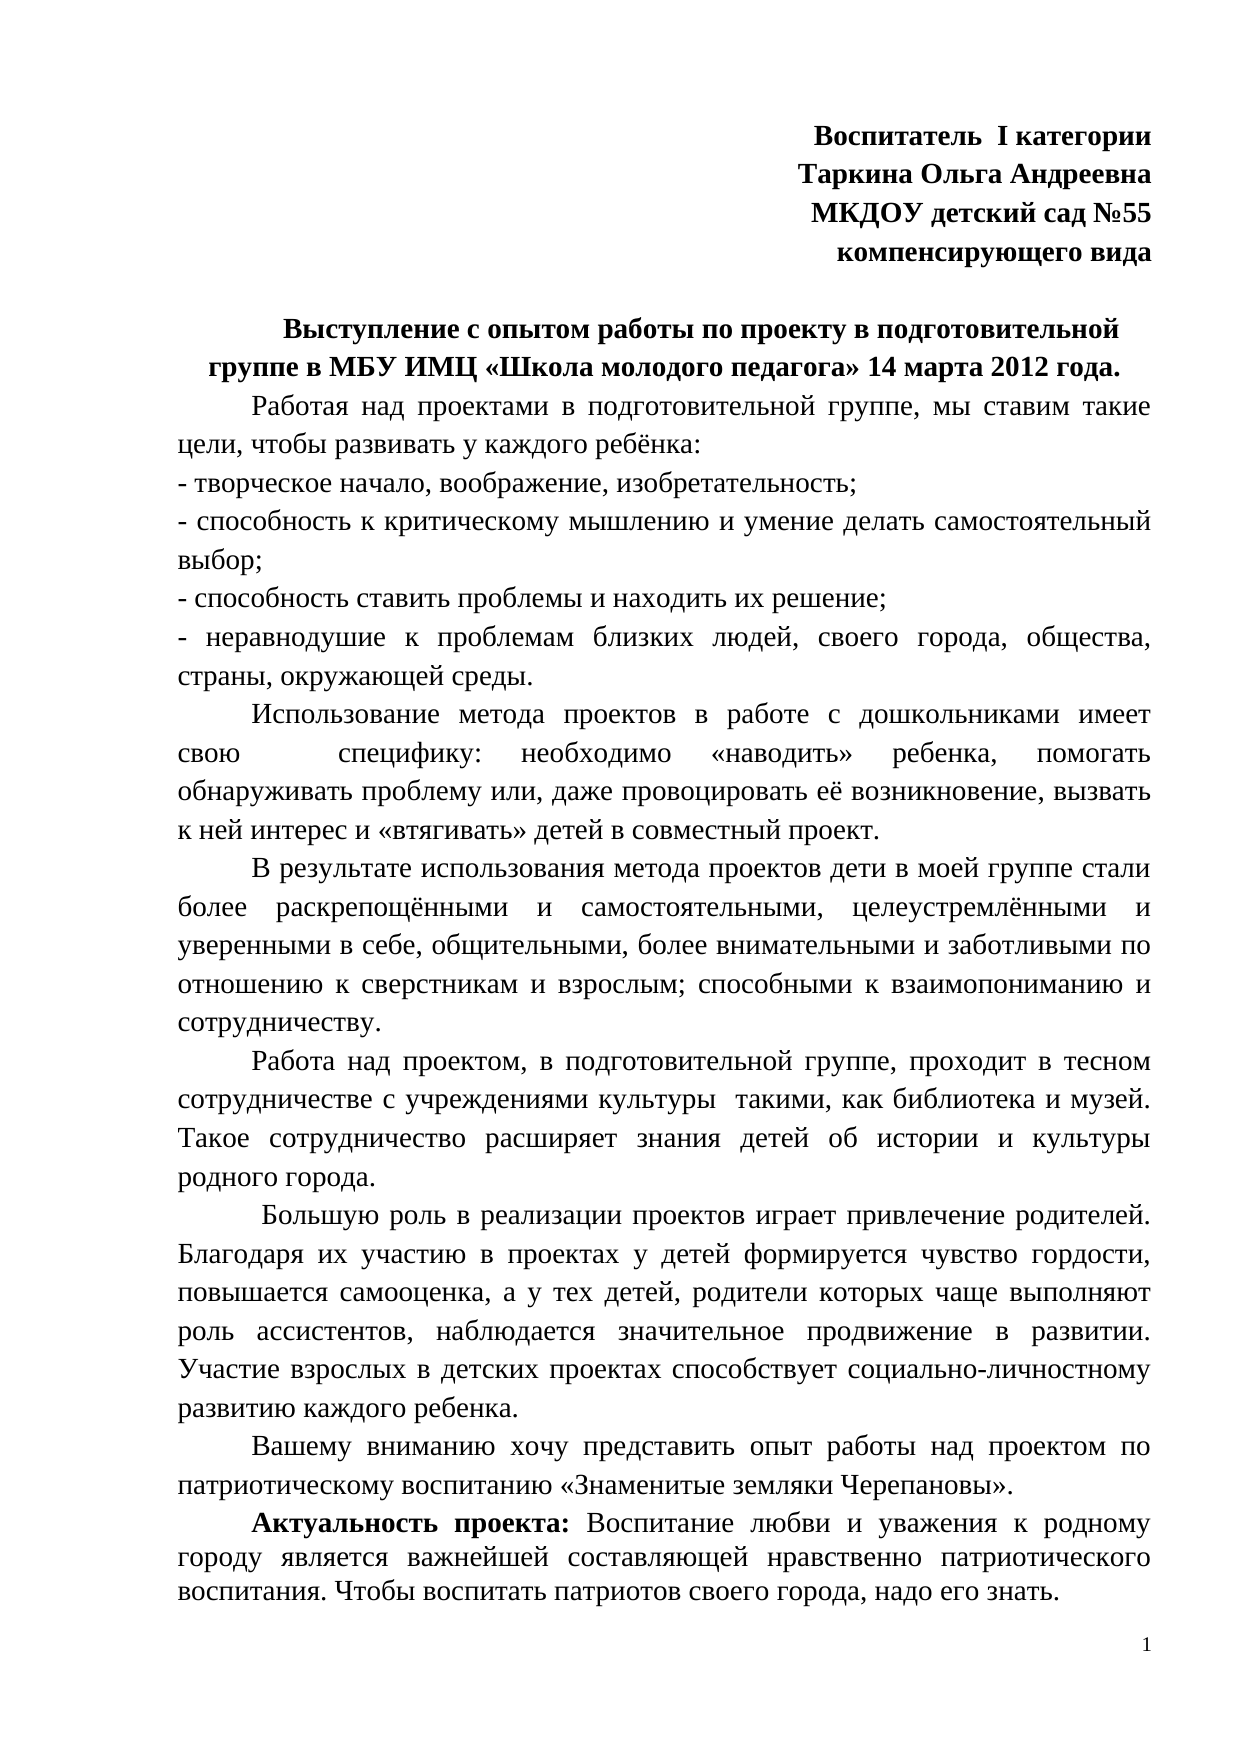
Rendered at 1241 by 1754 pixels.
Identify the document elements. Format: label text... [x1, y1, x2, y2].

text - неравнодушие к проблемам близких людей, своего города, общества, страны, окружающей среды. [177, 619, 1152, 691]
text Выступление с опытом работы по проекту в подготовительной группе в МБУ ИМЦ «Школа молодого педагога» 14 марта 2012 года. [177, 311, 1152, 383]
text - способность к критическому мышлению и умение делать самостоятельный выбор; [177, 503, 1152, 576]
text Работая над проектами в подготовительной группе, мы ставим такие цели, чтобы развивать у каждого ребёнка: [177, 388, 1152, 460]
text Актуальность проекта: Воспитание любви и уважения к родному городу является важнейшей составляющей нравственно патриотического воспитания. Чтобы воспитать патриотов своего города, надо его знать. [177, 1506, 1152, 1606]
text Таркина Ольга Андреевна [177, 157, 1152, 190]
text Использование метода проектов в работе с дошкольниками имеет свою специфику: необходимо «наводить» ребенка, помогать обнаруживать проблему или, даже провоцировать её возникновение, вызвать к ней интерес и «втягивать» детей в совместный проект. [177, 696, 1152, 845]
text Большую роль в реализации проектов играет привлечение родителей. Благодаря их участию в проектах у детей формируется чувство гордости, повышается самооценка, а у тех детей, родители которых чаще выполняют роль ассистентов, наблюдается значительное продвижение в развитии. Участие взрослых в детских проектах способствует социально-личностному развитию каждого ребенка. [177, 1197, 1152, 1423]
text - способность ставить проблемы и находить их решение; [177, 581, 1152, 614]
text компенсирующего вида [177, 234, 1152, 267]
text Вашему вниманию хочу представить опыт работы над проектом по патриотическому воспитанию «Знаменитые земляки Черепановы». [177, 1428, 1152, 1501]
text - творческое начало, воображение, изобретательность; [177, 465, 1152, 498]
text В результате использования метода проектов дети в моей группе стали более раскрепощёнными и самостоятельными, целеустремлёнными и уверенными в себе, общительными, более внимательными и заботливыми по отношению к сверстникам и взрослым; способными к взаимопониманию и сотрудничеству. [177, 850, 1152, 1038]
text МКДОУ детский сад №55 [177, 195, 1152, 229]
text Работа над проектом, в подготовительной группе, проходит в тесном сотрудничестве с учреждениями культуры такими, как библиотека и музей. Такое сотрудничество расширяет знания детей об истории и культуры родного города. [177, 1043, 1152, 1192]
text Воспитатель I категории [177, 118, 1152, 152]
